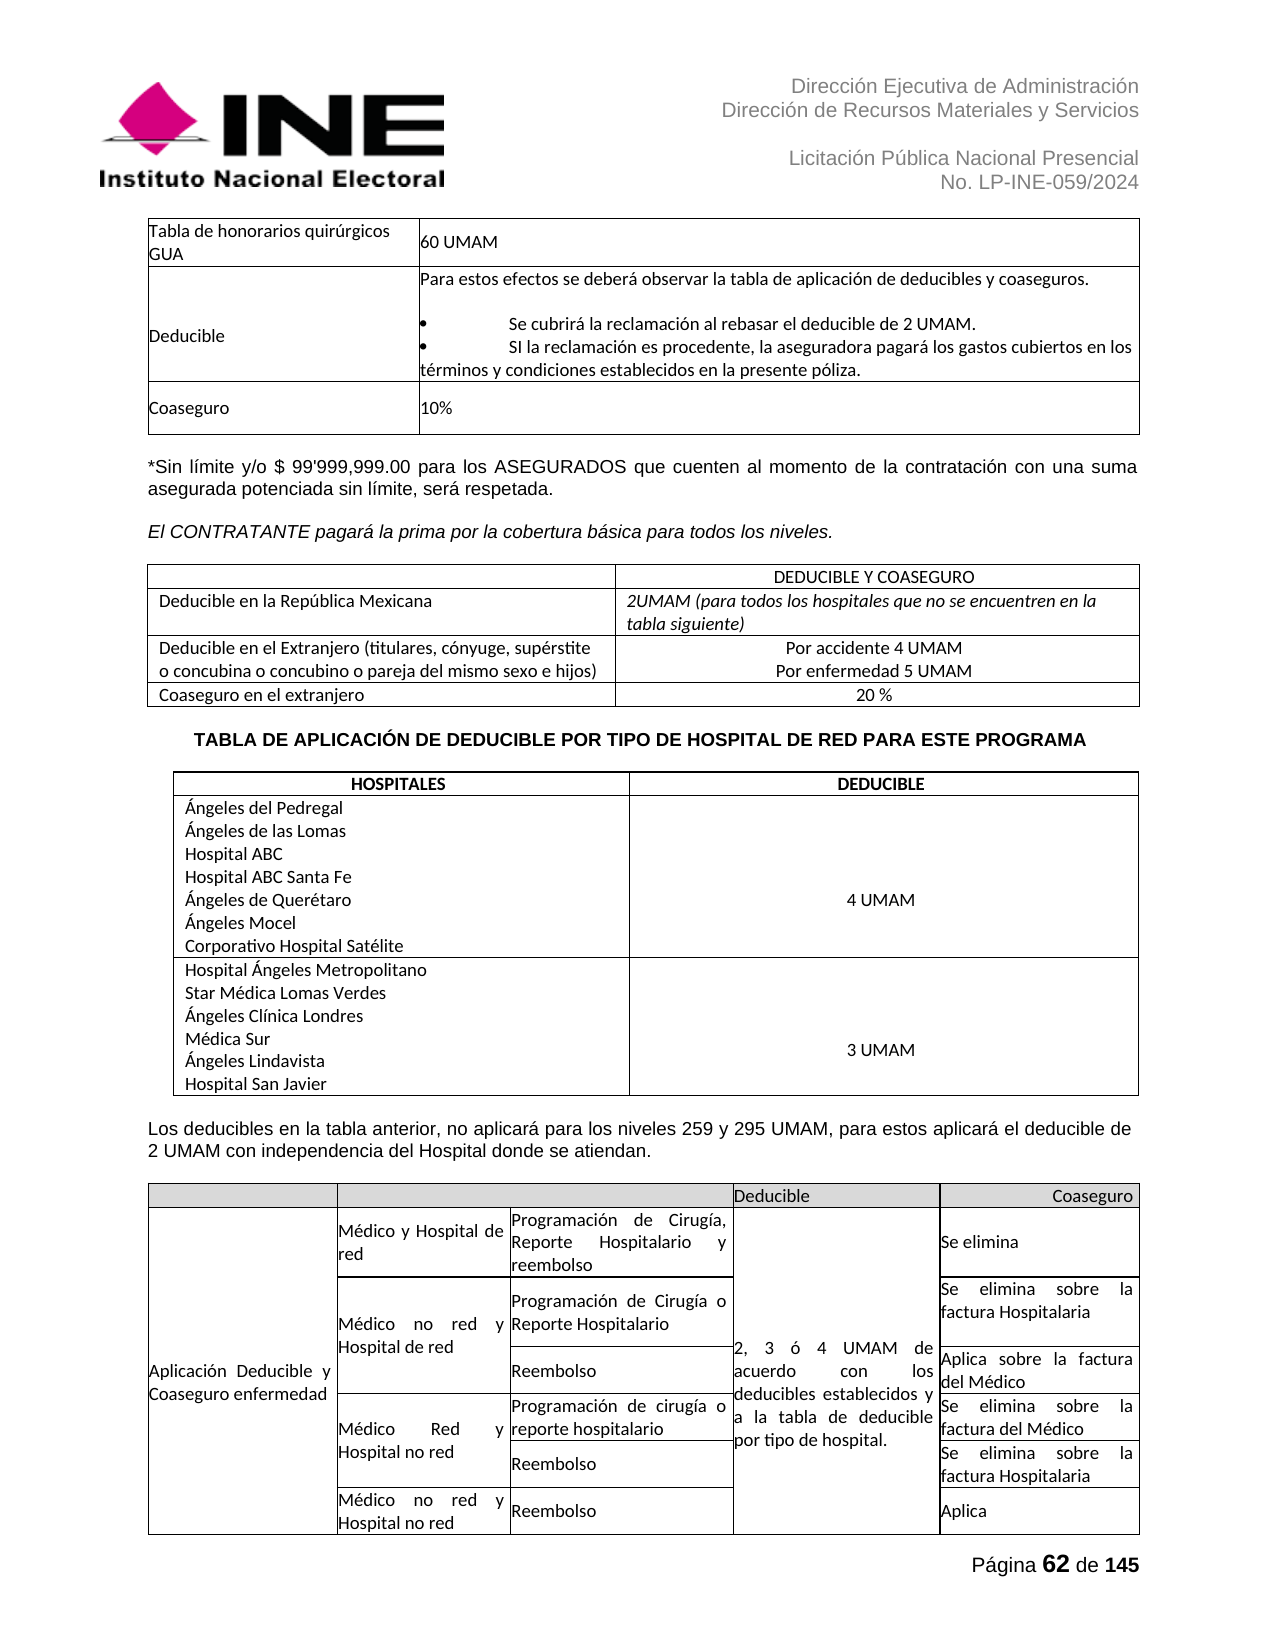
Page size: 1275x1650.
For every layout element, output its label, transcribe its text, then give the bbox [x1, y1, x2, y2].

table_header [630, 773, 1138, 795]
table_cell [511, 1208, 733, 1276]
picture [100, 82, 444, 187]
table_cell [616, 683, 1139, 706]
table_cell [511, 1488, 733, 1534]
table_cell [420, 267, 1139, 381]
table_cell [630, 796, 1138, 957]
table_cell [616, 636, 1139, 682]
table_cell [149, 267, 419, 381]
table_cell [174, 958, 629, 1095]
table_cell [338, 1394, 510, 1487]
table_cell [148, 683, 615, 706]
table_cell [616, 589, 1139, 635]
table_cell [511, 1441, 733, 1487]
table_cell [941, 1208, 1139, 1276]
text El CONTRATANTE pagará la prima por la cobertura básica para todos los niveles. [148, 521, 1133, 542]
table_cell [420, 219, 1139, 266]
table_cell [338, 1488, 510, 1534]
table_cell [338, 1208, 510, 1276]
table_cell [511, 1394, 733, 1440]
text *Sin límite y/o $ 99'999,999.00 para los ASEGURADOS que cuenten al momento de la contratación con una suma asegurada potenciada sin límite, será respetada. [148, 456, 1139, 499]
text Los deducibles en la tabla anterior, no aplicará para los niveles 259 y 295 UMAM, para estos aplicará el deducible de 2 UMAM con independencia del Hospital donde se atiendan. [148, 1118, 1133, 1161]
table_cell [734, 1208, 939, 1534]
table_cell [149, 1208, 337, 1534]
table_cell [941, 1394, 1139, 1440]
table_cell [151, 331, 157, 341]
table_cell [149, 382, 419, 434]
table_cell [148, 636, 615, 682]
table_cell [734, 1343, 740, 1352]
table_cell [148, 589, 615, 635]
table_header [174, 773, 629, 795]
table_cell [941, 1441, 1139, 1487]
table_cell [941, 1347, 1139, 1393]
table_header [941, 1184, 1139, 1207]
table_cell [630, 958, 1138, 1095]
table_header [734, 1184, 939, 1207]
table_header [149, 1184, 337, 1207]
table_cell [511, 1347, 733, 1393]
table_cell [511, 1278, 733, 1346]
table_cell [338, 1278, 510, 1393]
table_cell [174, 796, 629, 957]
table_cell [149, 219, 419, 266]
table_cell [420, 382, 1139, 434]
text TABLA DE APLICACIÓN DE DEDUCIBLE POR TIPO DE HOSPITAL DE RED PARA ESTE PROGRAMA [148, 728, 1133, 750]
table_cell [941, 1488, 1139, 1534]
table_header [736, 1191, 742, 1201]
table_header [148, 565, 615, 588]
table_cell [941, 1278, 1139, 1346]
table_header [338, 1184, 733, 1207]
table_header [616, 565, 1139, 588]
